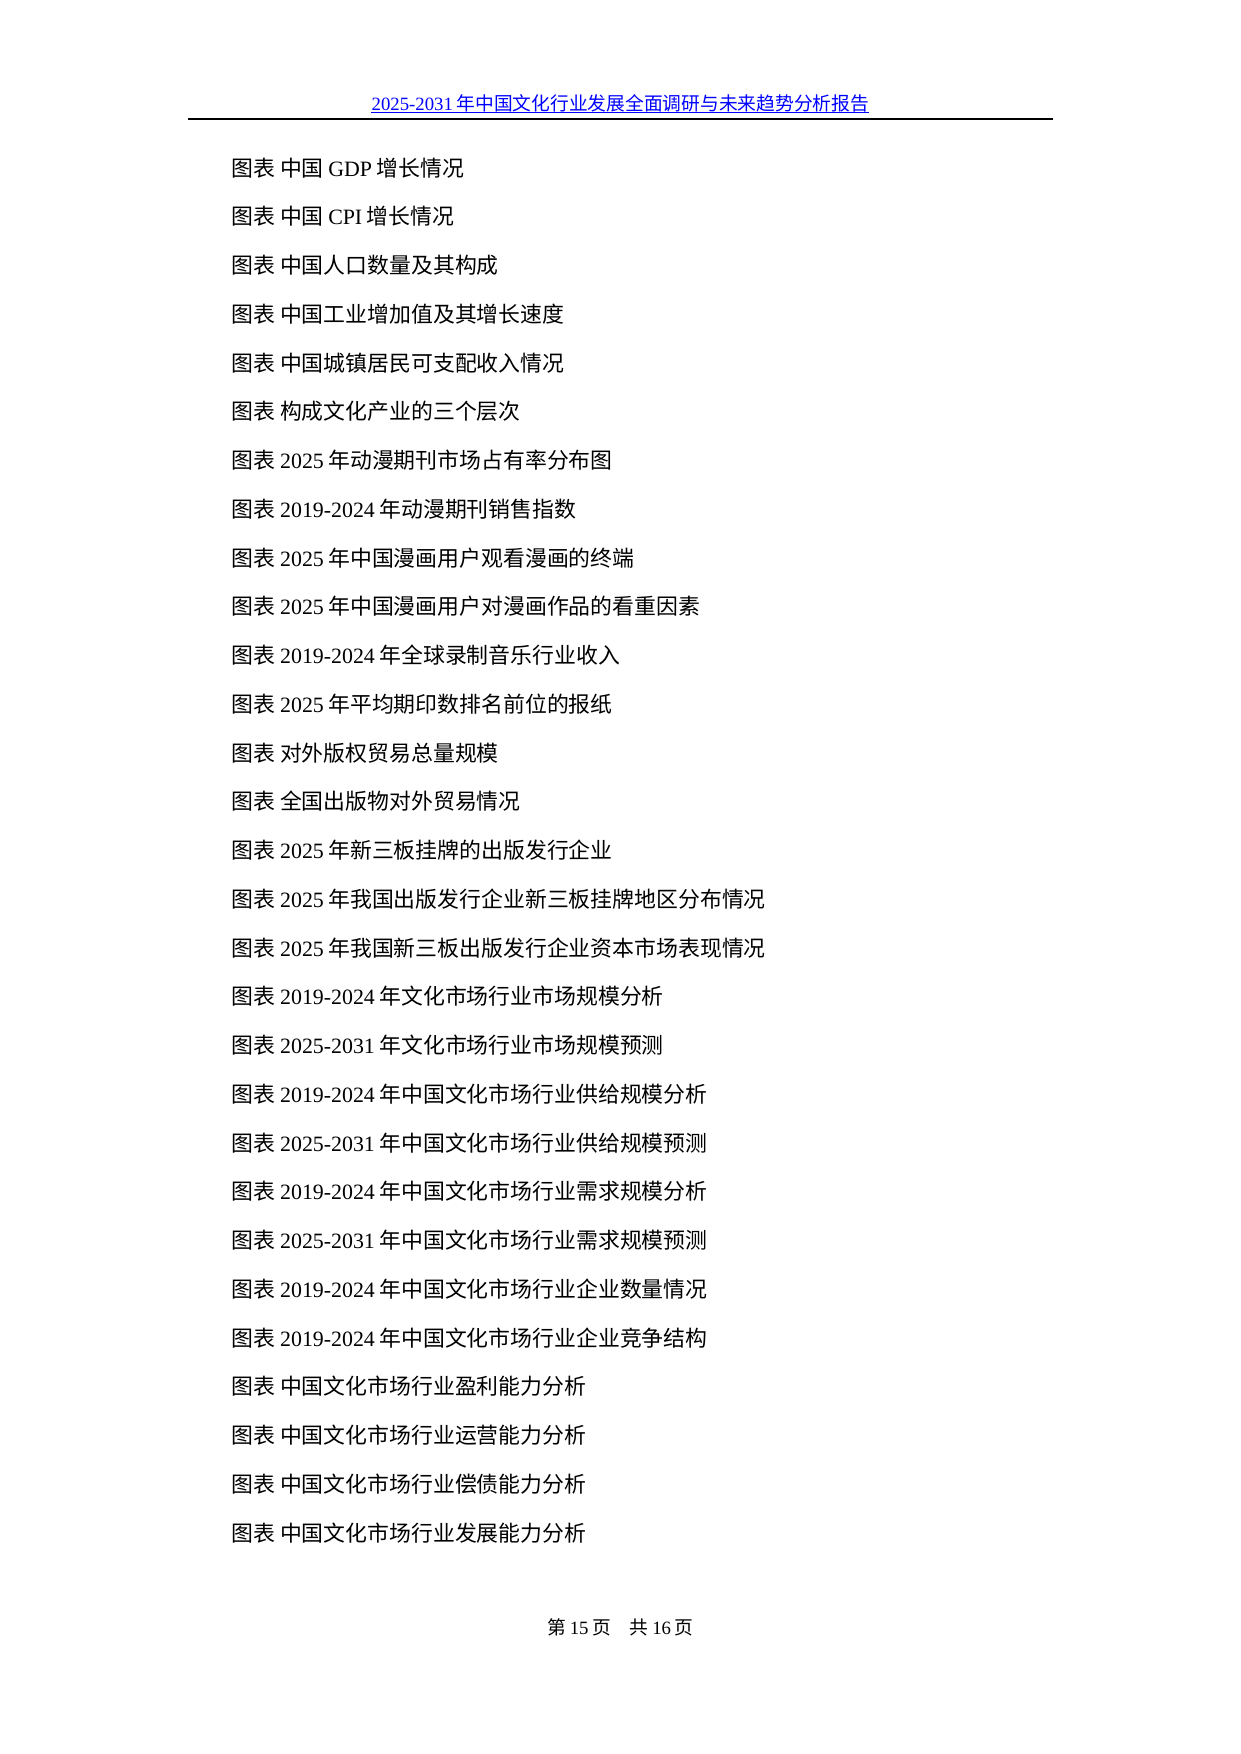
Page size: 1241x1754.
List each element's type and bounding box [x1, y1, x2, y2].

text [187, 150, 1053, 1548]
